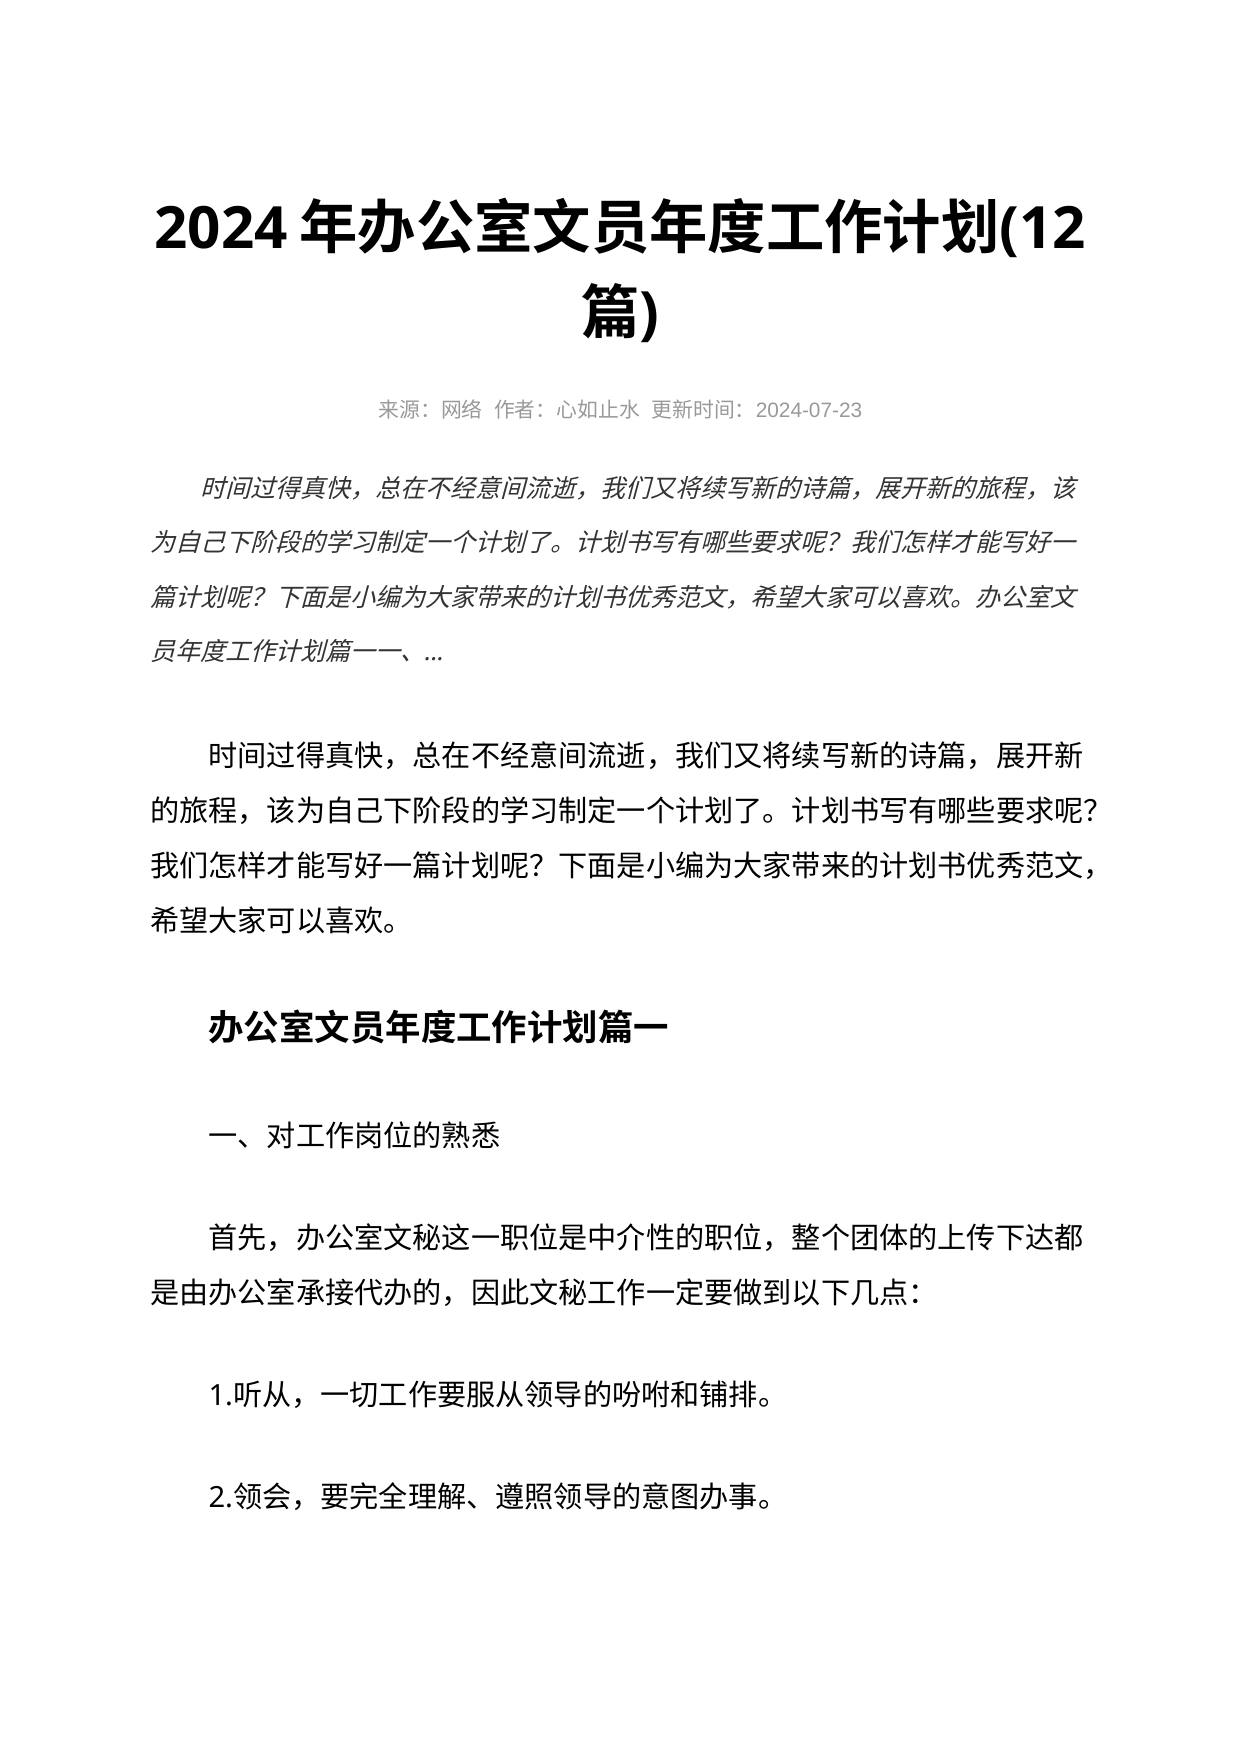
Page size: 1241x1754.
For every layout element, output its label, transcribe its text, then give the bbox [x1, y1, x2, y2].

text 2.领会，要完全理解、遵照领导的意图办事。 [150, 1473, 1090, 1516]
text 办公室文员年度工作计划篇一 [150, 999, 1090, 1051]
subtitle 2024年办公室文员年度工作计划(12篇) [150, 181, 1090, 351]
text 时间过得真快，总在不经意间流逝，我们又将续写新的诗篇，展开新的旅程，该为自己下阶段的学习制定一个计划了。计划书写有哪些要求呢？我们怎样才能写好一篇计划呢？下面是小编为大家带来的计划书优秀范文，希望大家可以喜欢。办公室文员年度工作计划篇一一、... [150, 468, 1090, 668]
text 来源：网络 作者：心如止水 更新时间：2024-07-23 [150, 398, 1090, 422]
text 时间过得真快，总在不经意间流逝，我们又将续写新的诗篇，展开新的旅程，该为自己下阶段的学习制定一个计划了。计划书写有哪些要求呢？我们怎样才能写好一篇计划呢？下面是小编为大家带来的计划书优秀范文，希望大家可以喜欢。 [150, 733, 1090, 940]
text 1.听从，一切工作要服从领导的吩咐和铺排。 [150, 1371, 1090, 1414]
text 一、对工作岗位的熟悉 [150, 1113, 1090, 1155]
text 首先，办公室文秘这一职位是中介性的职位，整个团体的上传下达都是由办公室承接代办的，因此文秘工作一定要做到以下几点： [150, 1214, 1090, 1312]
